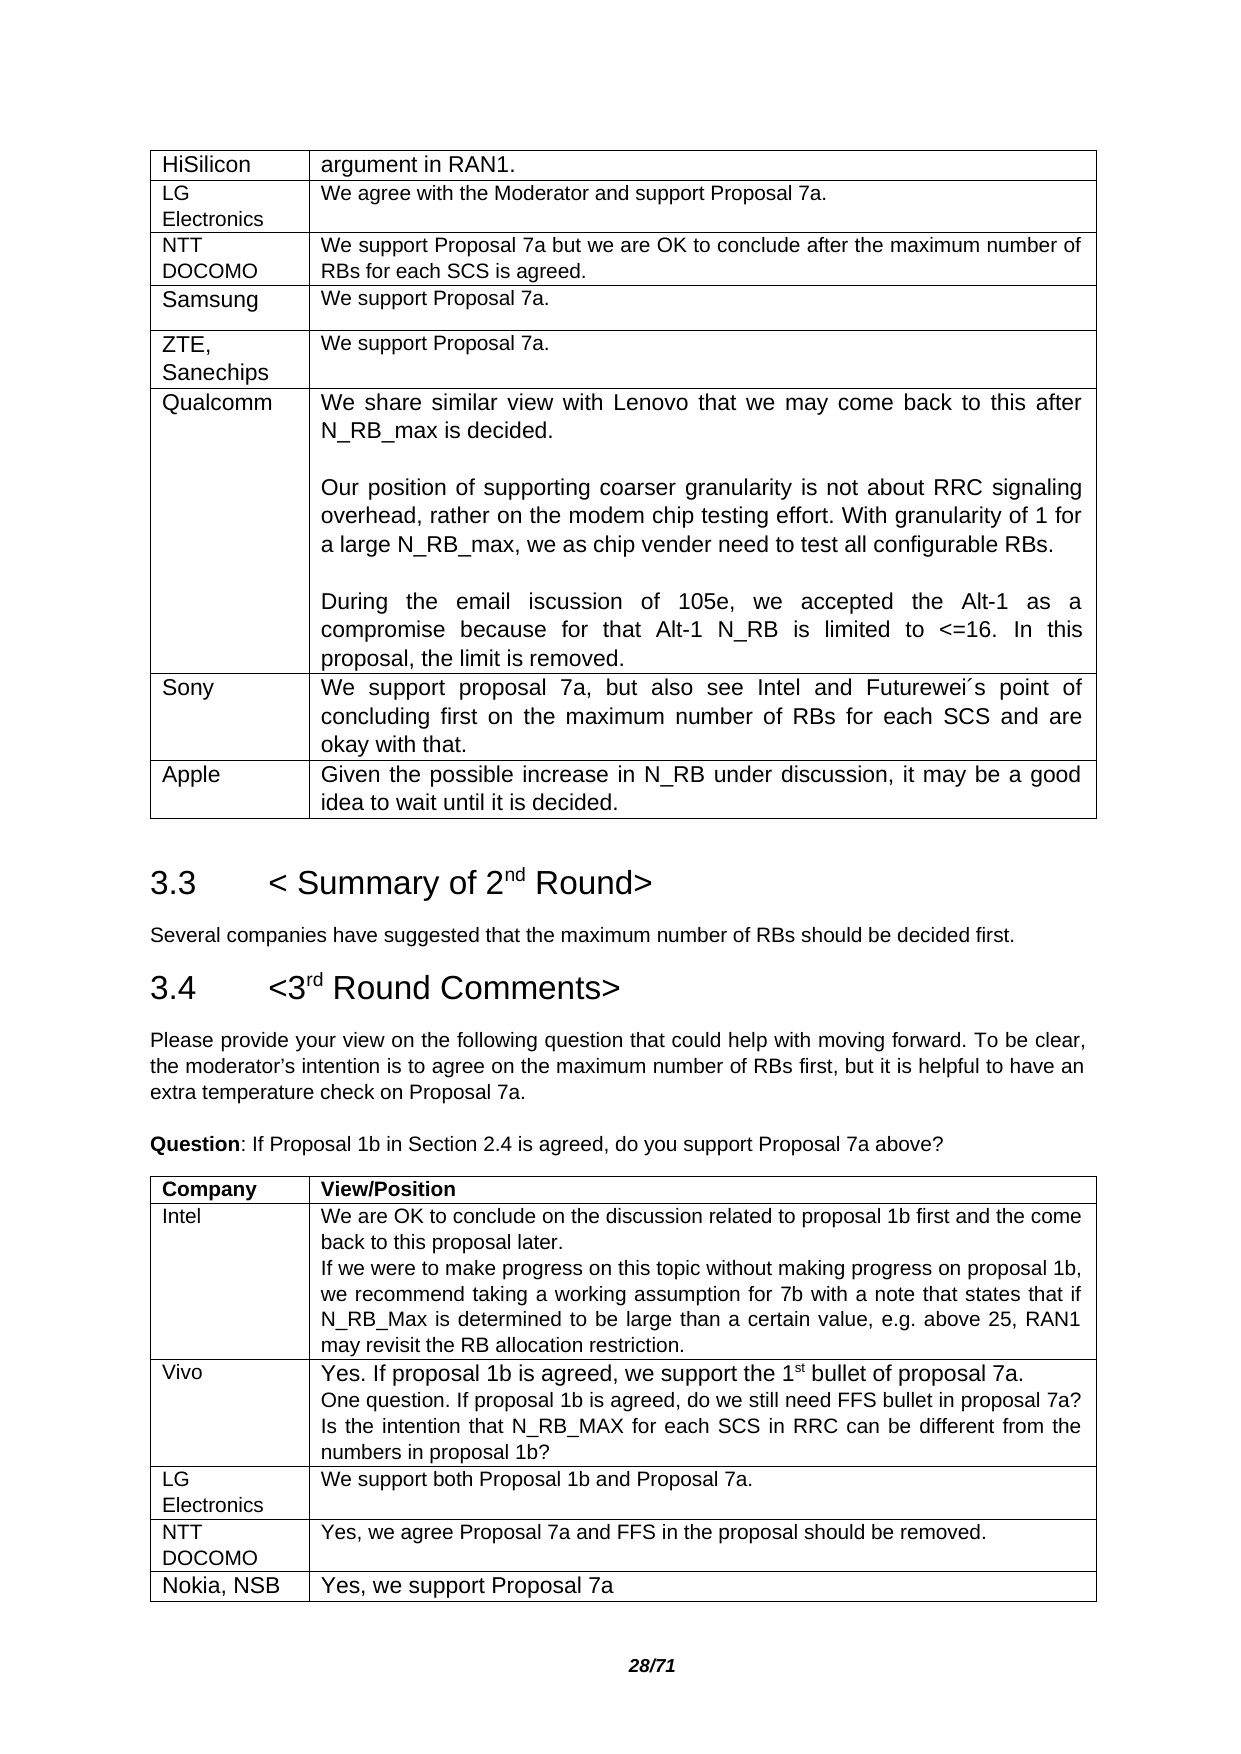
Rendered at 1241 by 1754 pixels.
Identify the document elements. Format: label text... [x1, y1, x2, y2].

table_cell Given the possible increase in N_RB under discussion, it may be a good idea to wait until it is decided. [310, 761, 1096, 817]
table_cell ZTE, Sanechips [151, 331, 309, 388]
table_cell We support both Proposal 1b and Proposal 7a. [310, 1467, 1096, 1518]
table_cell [310, 151, 1096, 179]
table_cell Vivo [151, 1360, 309, 1466]
table_cell We agree with the Moderator and support Proposal 7a. [310, 181, 1096, 232]
table_cell Sony [151, 674, 309, 759]
text Question: If Proposal 1b in Section 2.4 is agreed, do you support Proposal 7a above? [150, 1131, 1087, 1155]
table_cell Huawei/HiSilicon [151, 151, 309, 179]
table_header Company [151, 1177, 309, 1203]
table_cell LG Electronics [151, 1467, 309, 1518]
table_cell NTT DOCOMO [151, 1520, 309, 1571]
table_cell Nokia, NSB [151, 1572, 309, 1601]
table_cell Intel [151, 1204, 309, 1359]
table_cell Yes, we agree Proposal 7a and FFS in the proposal should be removed. [310, 1520, 1096, 1571]
subtitle 3.3 < Summary of 2nd Round> [150, 863, 1090, 901]
table_cell We support Proposal 7a but we are OK to conclude after the maximum number of RBs for each SCS is agreed. [310, 233, 1096, 285]
text Several companies have suggested that the maximum number of RBs should be decided first. [150, 923, 1090, 947]
table_cell We share similar view with Lenovo that we may come back to this after N_RB_max is decided. Our position of supporting coarser granularity is not about RRC signaling overhead, rather on the modem chip testing effort. With granularity of 1 for a large N_RB_max, we as chip vender need to test all configurable RBs. During the email iscussion of 105e, we accepted the Alt-1 as a compromise because for that Alt-1 N_RB is limited to <=16. In this proposal, the limit is removed. [310, 389, 1096, 673]
subtitle 3.4 <3rd Round Comments> [150, 968, 1090, 1006]
table_cell We support proposal 7a, but also see Intel and Futurewei´s point of concluding first on the maximum number of RBs for each SCS and are okay with that. [310, 674, 1096, 759]
text Please provide your view on the following question that could help with moving forward. To be clear, the moderator’s intention is to agree on the maximum number of RBs first, but it is helpful to have an extra temperature check on Proposal 7a. [150, 1028, 1087, 1104]
table_cell Apple [151, 761, 309, 817]
table_cell Samsung [151, 286, 309, 330]
table_cell Qualcomm [151, 389, 309, 673]
table_cell We support Proposal 7a. [310, 286, 1096, 330]
table_cell NTT DOCOMO [151, 233, 309, 285]
table_header View/Position [310, 1177, 1096, 1203]
table_cell LG Electronics [151, 181, 309, 232]
table_cell We are OK to conclude on the discussion related to proposal 1b first and the come back to this proposal later. If we were to make progress on this topic without making progress on proposal 1b, we recommend taking a working assumption for 7b with a note that states that if N_RB_Max is determined to be large than a certain value, e.g. above 25, RAN1 may revisit the RB allocation restriction. [310, 1204, 1096, 1359]
table_cell Yes. If proposal 1b is agreed, we support the 1st bullet of proposal 7a. One question. If proposal 1b is agreed, do we still need FFS bullet in proposal 7a? Is the intention that N_RB_MAX for each SCS in RRC can be different from the numbers in proposal 1b? [310, 1360, 1096, 1466]
table_cell We support Proposal 7a. [310, 331, 1096, 388]
table_cell Yes, we support Proposal 7a [310, 1572, 1096, 1601]
